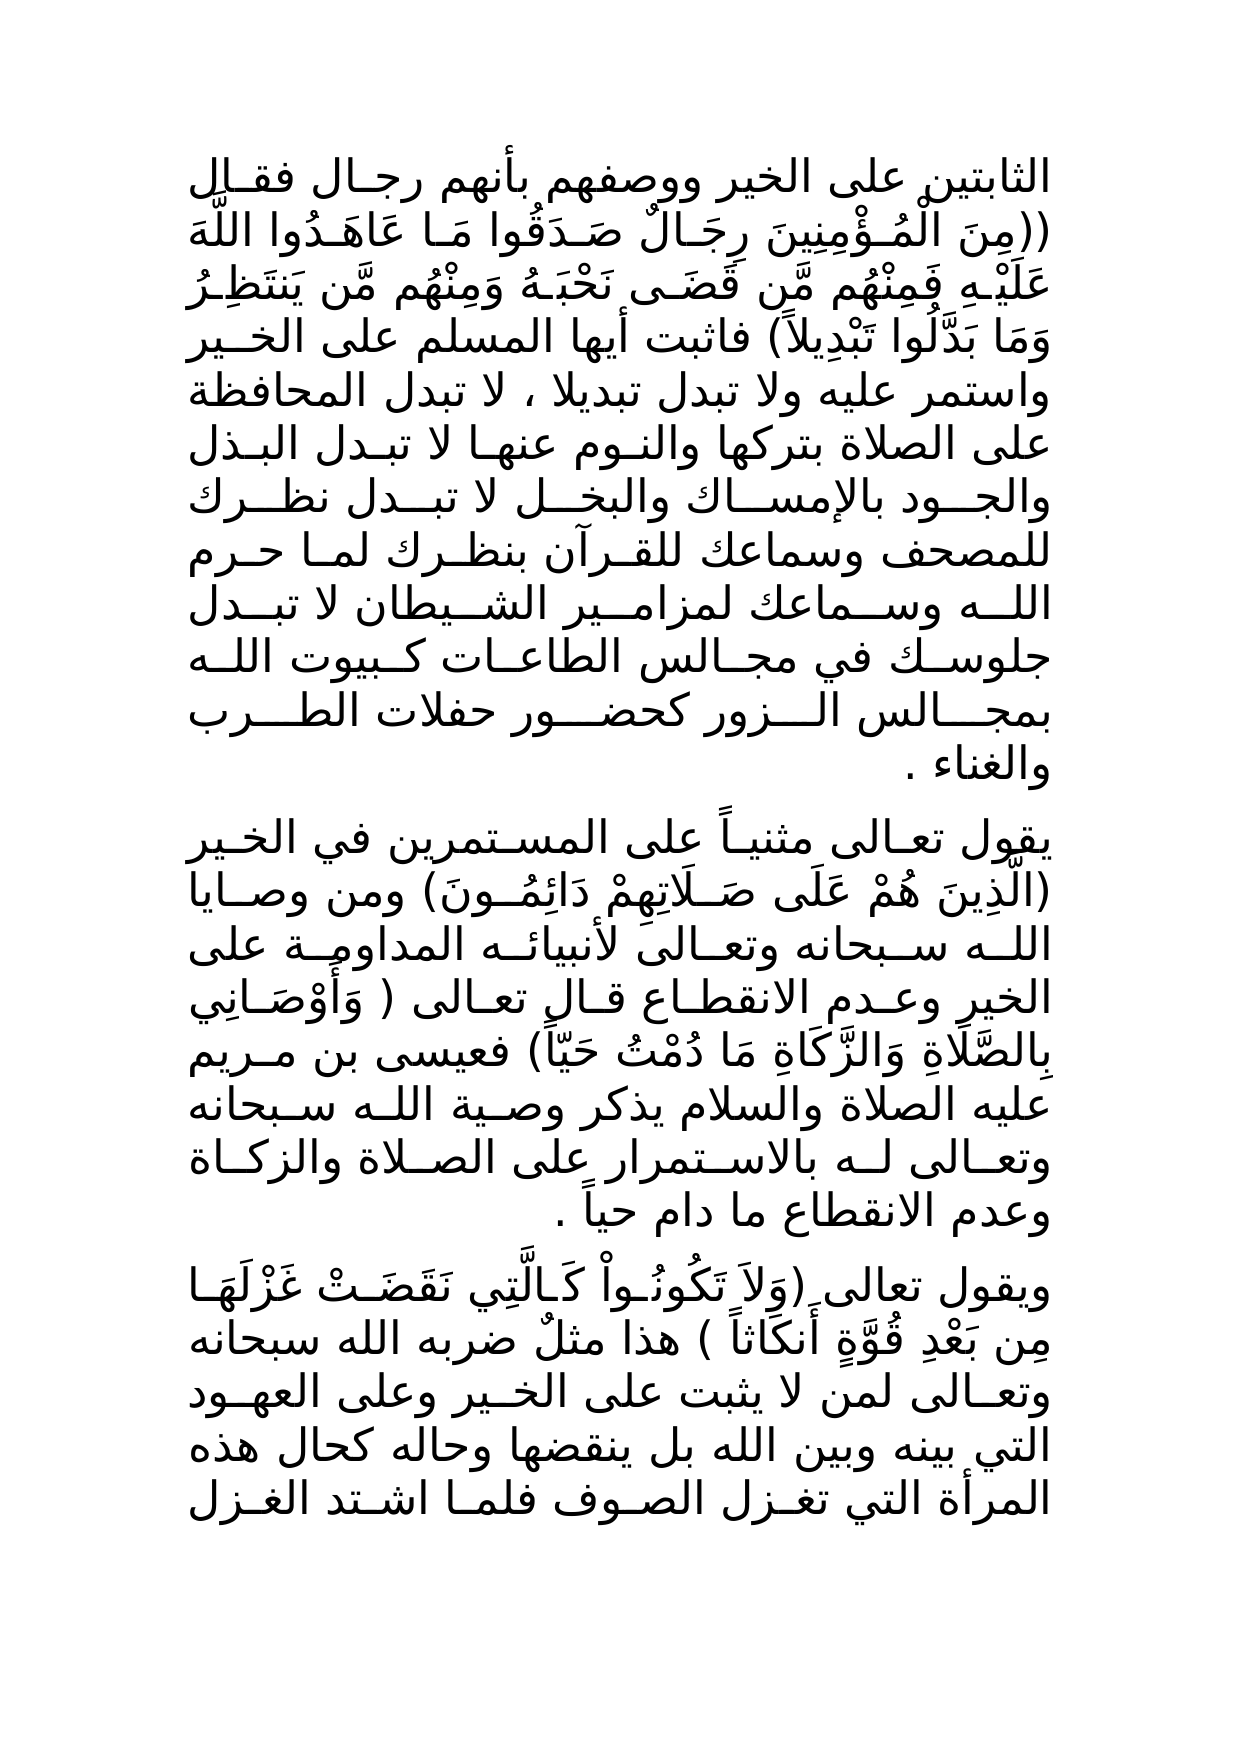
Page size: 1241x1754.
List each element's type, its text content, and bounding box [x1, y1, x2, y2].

text يقول تعالى مثنياً على المستمرين في الخير (الَّذِينَ هُمْ عَلَى صَلَاتِهِمْ دَائِمُونَ) ومن وصايا الله سبحانه وتعالى لأنبيائه المداومة على الخير وعدم الانقطاع قال تعالى ( وَأَوْصَانِي بِالصَّلَاةِ وَالزَّكَاةِ مَا دُمْتُ حَيّاً) فعيسى بن مريم عليه الصلاة والسلام يذكر وصية الله سبحانه وتعالى له بالاستمرار على الصلاة والزكاة وعدم الانقطاع ما دام حياً . [187, 811, 1053, 1237]
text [187, 150, 1053, 790]
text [187, 1258, 1053, 1525]
